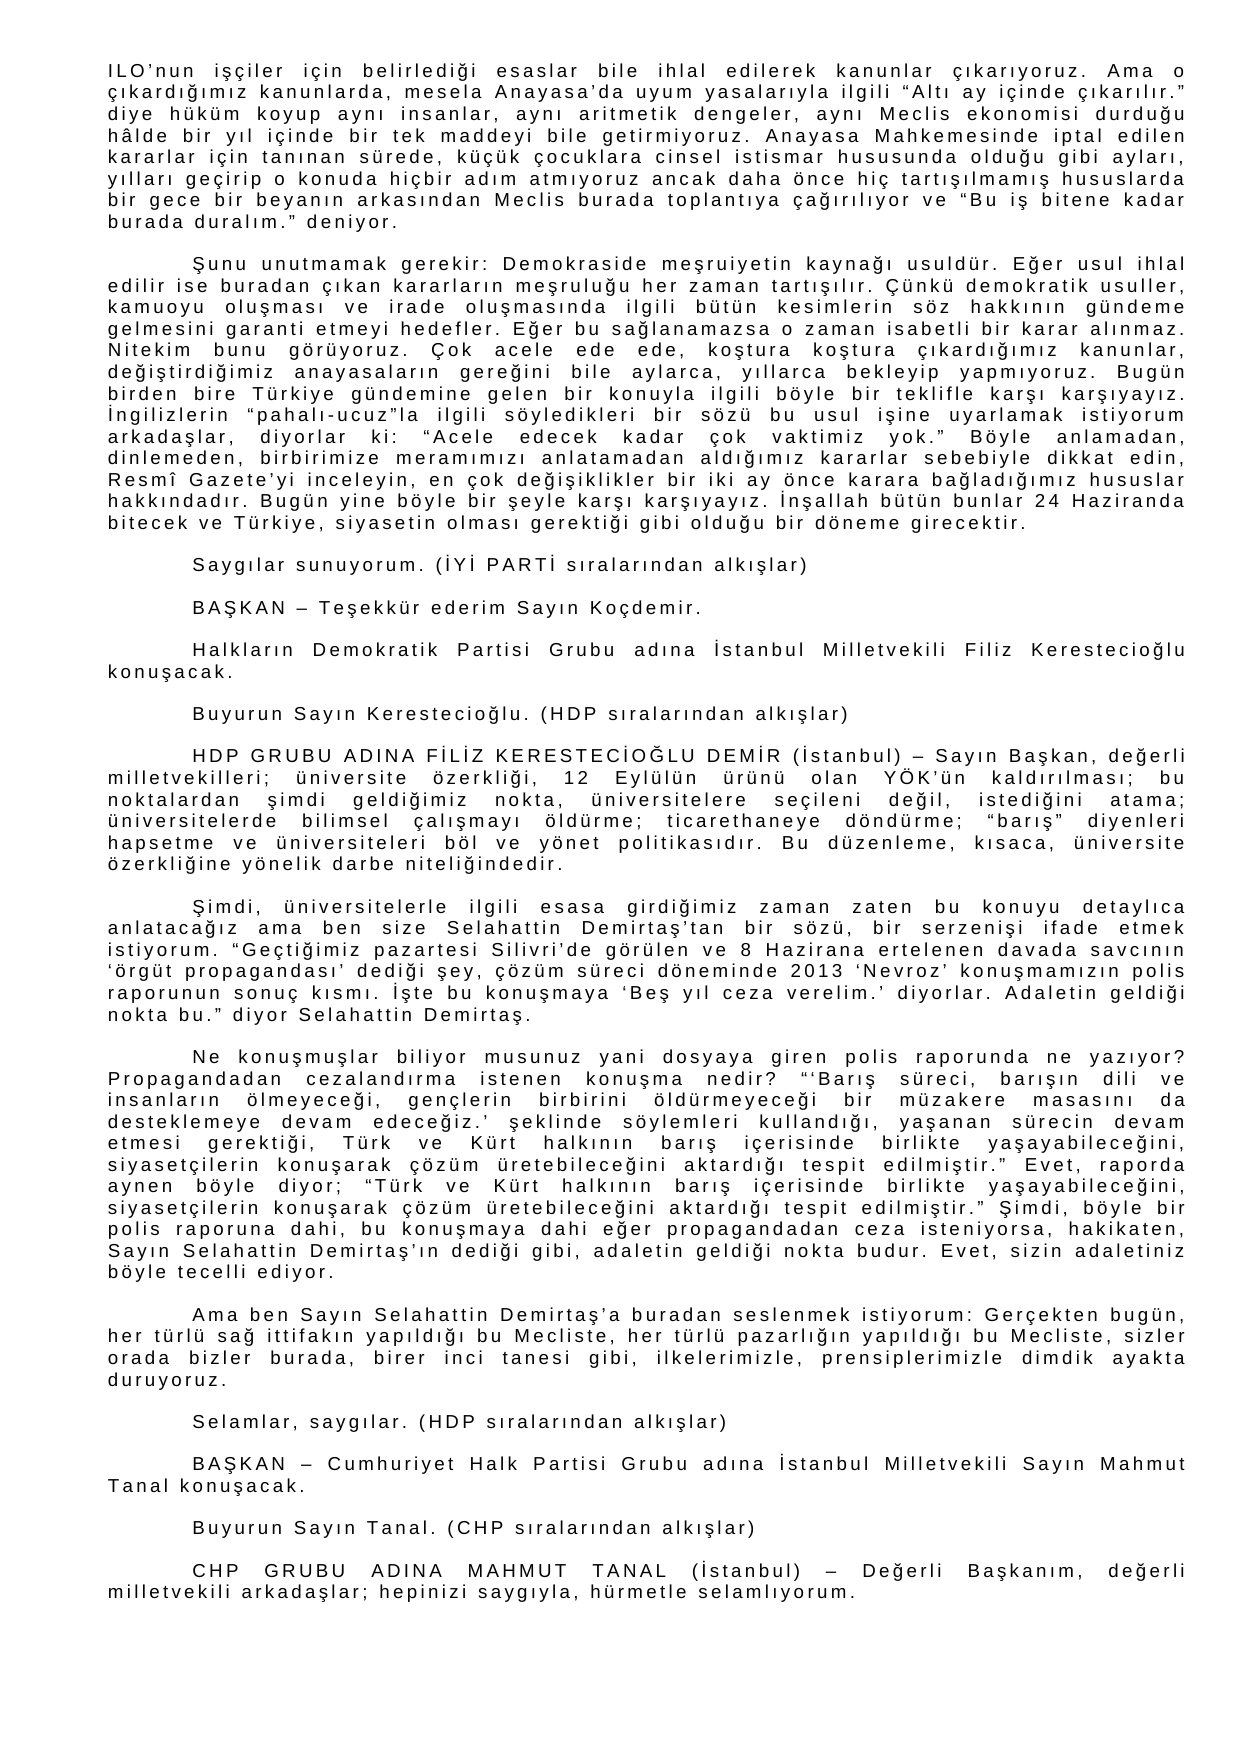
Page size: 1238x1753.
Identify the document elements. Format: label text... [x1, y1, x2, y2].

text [108, 60, 1186, 232]
text Buyurun Sayın Tanal. (CHP sıralarından alkışlar) [108, 1517, 1186, 1539]
text BAŞKAN – Cumhuriyet Halk Partisi Grubu adına İstanbul Milletvekili Sayın Mahmut Tanal konuşacak. [108, 1453, 1186, 1496]
text Şimdi, üniversitelerle ilgili esasa girdiğimiz zaman zaten bu konuyu detaylıca anlatacağız ama ben size Selahattin Demirtaş’tan bir sözü, bir serzenişi ifade etmek istiyorum. “Geçtiğimiz pazartesi Silivri’de görülen ve 8 Hazirana ertelenen davada savcının ‘örgüt propagandası’ dediği şey, çözüm süreci döneminde 2013 ‘Nevroz’ konuşmamızın polis raporunun sonuç kısmı. İşte bu konuşmaya ‘Beş yıl ceza verelim.’ diyorlar. Adaletin geldiği nokta bu.” diyor Selahattin Demirtaş. [108, 896, 1186, 1025]
text HDP GRUBU ADINA FİLİZ KERESTECİOĞLU DEMİR (İstanbul) – Sayın Başkan, değerli milletvekilleri; üniversite özerkliği, 12 Eylülün ürünü olan YÖK’ün kaldırılması; bu noktalardan şimdi geldiğimiz nokta, üniversitelere seçileni değil, istediğini atama; üniversitelerde bilimsel çalışmayı öldürme; ticarethaneye döndürme; “barış” diyenleri hapsetme ve üniversiteleri böl ve yönet politikasıdır. Bu düzenleme, kısaca, üniversite özerkliğine yönelik darbe niteliğindedir. [108, 745, 1186, 875]
text BAŞKAN – Teşekkür ederim Sayın Koçdemir. [108, 597, 1186, 618]
text Şunu unutmamak gerekir: Demokraside meşruiyetin kaynağı usuldür. Eğer usul ihlal edilir ise buradan çıkan kararların meşruluğu her zaman tartışılır. Çünkü demokratik usuller, kamuoyu oluşması ve irade oluşmasında ilgili bütün kesimlerin söz hakkının gündeme gelmesini garanti etmeyi hedefler. Eğer bu sağlanamazsa o zaman isabetli bir karar alınmaz. Nitekim bunu görüyoruz. Çok acele ede ede, koştura koştura çıkardığımız kanunlar, değiştirdiğimiz anayasaların gereğini bile aylarca, yıllarca bekleyip yapmıyoruz. Bugün birden bire Türkiye gündemine gelen bir konuyla ilgili böyle bir teklifle karşı karşıyayız. İngilizlerin “pahalı-ucuz”la ilgili söyledikleri bir sözü bu usul işine uyarlamak istiyorum arkadaşlar, diyorlar ki: “Acele edecek kadar çok vaktimiz yok.” Böyle anlamadan, dinlemeden, birbirimize meramımızı anlatamadan aldığımız kararlar sebebiyle dikkat edin, Resmî Gazete’yi inceleyin, en çok değişiklikler bir iki ay önce karara bağladığımız hususlar hakkındadır. Bugün yine böyle bir şeyle karşı karşıyayız. İnşallah bütün bunlar 24 Haziranda bitecek ve Türkiye, siyasetin olması gerektiği gibi olduğu bir döneme girecektir. [108, 253, 1186, 533]
text Ama ben Sayın Selahattin Demirtaş’a buradan seslenmek istiyorum: Gerçekten bugün, her türlü sağ ittifakın yapıldığı bu Mecliste, her türlü pazarlığın yapıldığı bu Mecliste, sizler orada bizler burada, birer inci tanesi gibi, ilkelerimizle, prensiplerimizle dimdik ayakta duruyoruz. [108, 1304, 1186, 1390]
text CHP GRUBU ADINA MAHMUT TANAL (İstanbul) – Değerli Başkanım, değerli milletvekili arkadaşlar; hepinizi saygıyla, hürmetle selamlıyorum. [108, 1559, 1186, 1603]
text Selamlar, saygılar. (HDP sıralarından alkışlar) [108, 1411, 1186, 1432]
text Ne konuşmuşlar biliyor musunuz yani dosyaya giren polis raporunda ne yazıyor? Propagandadan cezalandırma istenen konuşma nedir? “‘Barış süreci, barışın dili ve insanların ölmeyeceği, gençlerin birbirini öldürmeyeceği bir müzakere masasını da desteklemeye devam edeceğiz.’ şeklinde söylemleri kullandığı, yaşanan sürecin devam etmesi gerektiği, Türk ve Kürt halkının barış içerisinde birlikte yaşayabileceğini, siyasetçilerin konuşarak çözüm üretebileceğini aktardığı tespit edilmiştir.” Evet, raporda aynen böyle diyor; “Türk ve Kürt halkının barış içerisinde birlikte yaşayabileceğini, siyasetçilerin konuşarak çözüm üretebileceğini aktardığı tespit edilmiştir.” Şimdi, böyle bir polis raporuna dahi, bu konuşmaya dahi eğer propagandadan ceza isteniyorsa, hakikaten, Sayın Selahattin Demirtaş’ın dediği gibi, adaletin geldiği nokta budur. Evet, sizin adaletiniz böyle tecelli ediyor. [108, 1046, 1186, 1283]
text Halkların Demokratik Partisi Grubu adına İstanbul Milletvekili Filiz Kerestecioğlu konuşacak. [108, 639, 1186, 682]
text Saygılar sunuyorum. (İYİ PARTİ sıralarından alkışlar) [108, 554, 1186, 576]
text Buyurun Sayın Kerestecioğlu. (HDP sıralarından alkışlar) [108, 703, 1186, 724]
